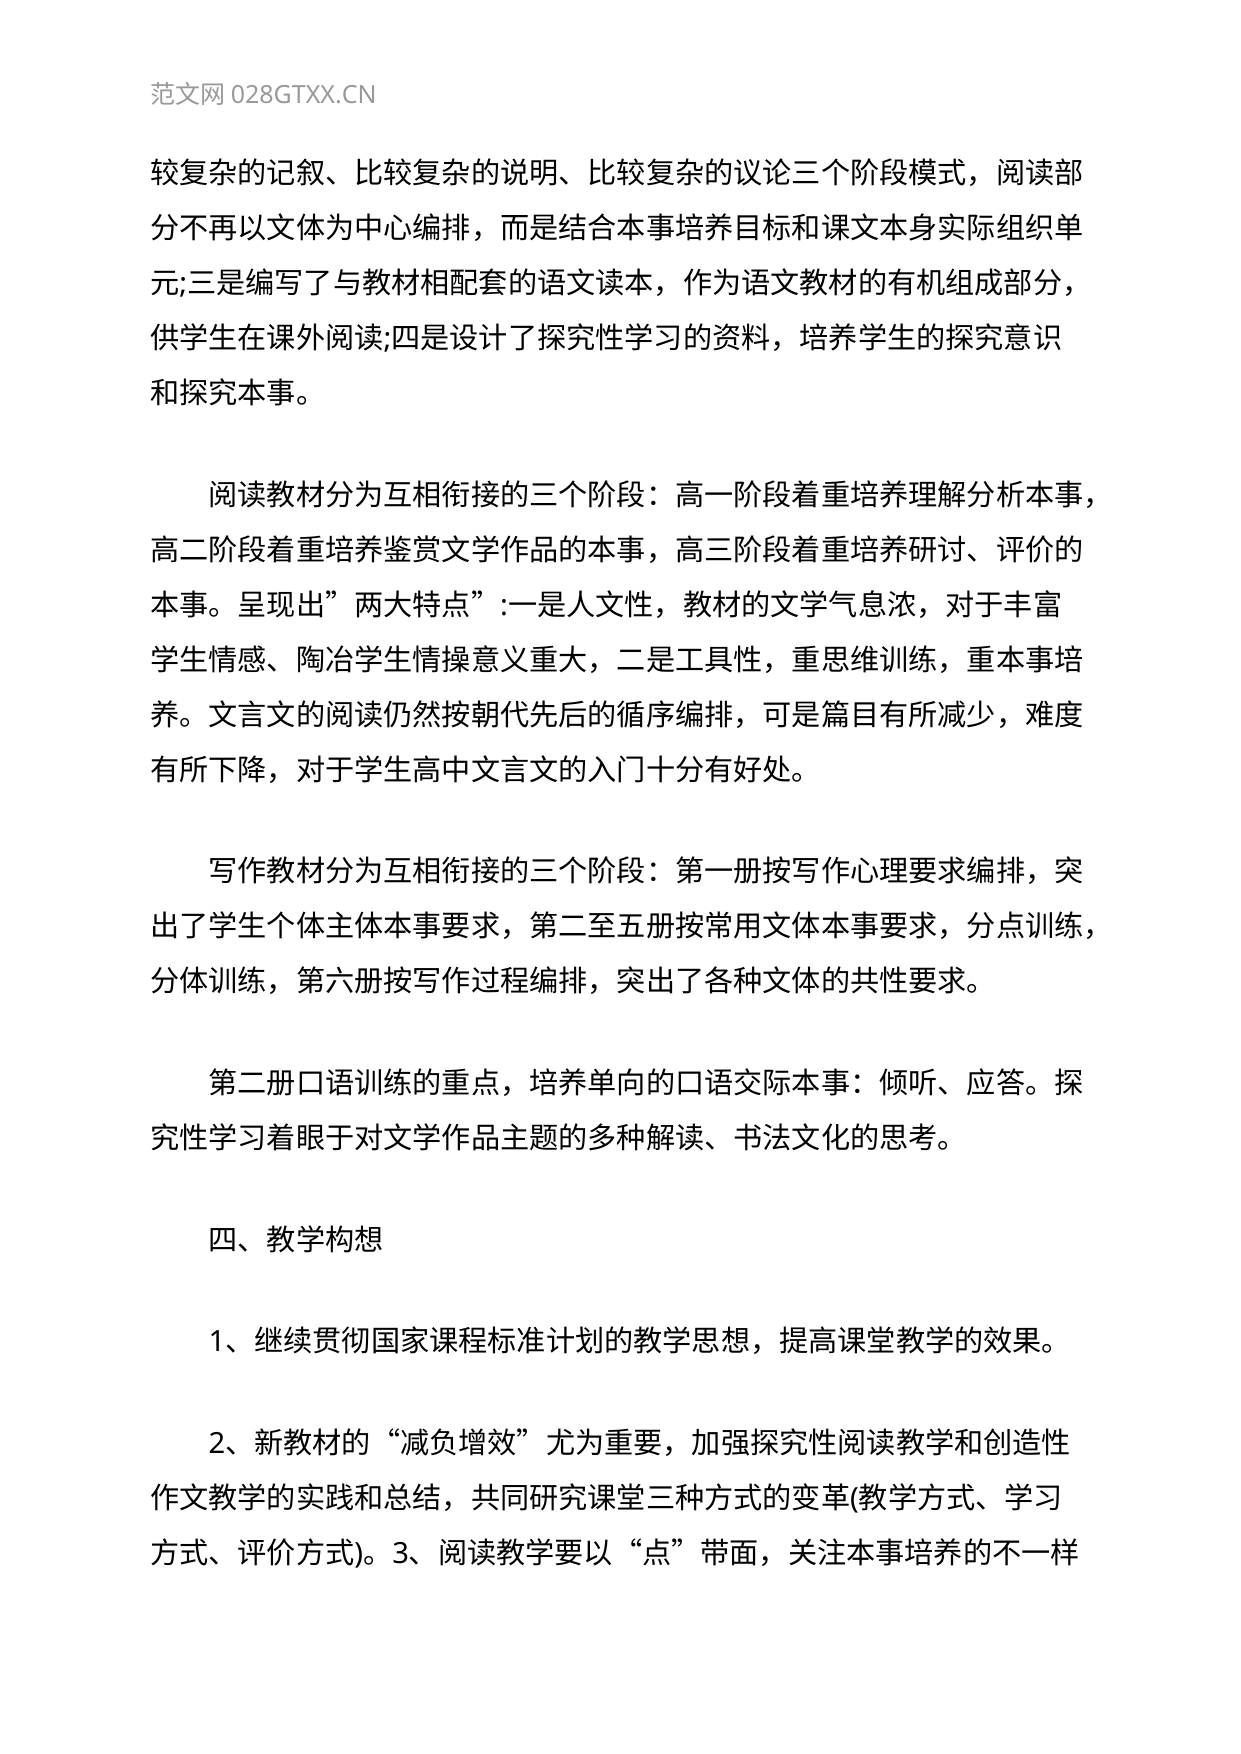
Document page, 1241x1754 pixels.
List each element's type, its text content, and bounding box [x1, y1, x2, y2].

text 1、继续贯彻国家课程标准计划的教学思想，提高课堂教学的效果。 [150, 1318, 1090, 1360]
text 阅读教材分为互相衔接的三个阶段：高一阶段着重培养理解分析本事，高二阶段着重培养鉴赏文学作品的本事，高三阶段着重培养研讨、评价的本事。呈现出”两大特点”:一是人文性，教材的文学气息浓，对于丰富学生情感、陶冶学生情操意义重大，二是工具性，重思维训练，重本事培养。文言文的阅读仍然按朝代先后的循序编排，可是篇目有所减少，难度有所下降，对于学生高中文言文的入门十分有好处。 [150, 472, 1090, 788]
text 四、教学构想 [150, 1216, 1090, 1258]
text 第二册口语训练的重点，培养单向的口语交际本事：倾听、应答。探究性学习着眼于对文学作品主题的多种解读、书法文化的思考。 [150, 1059, 1090, 1157]
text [150, 1420, 1090, 1572]
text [150, 150, 1090, 412]
text 写作教材分为互相衔接的三个阶段：第一册按写作心理要求编排，突出了学生个体主体本事要求，第二至五册按常用文体本事要求，分点训练，分体训练，第六册按写作过程编排，突出了各种文体的共性要求。 [150, 848, 1090, 1000]
